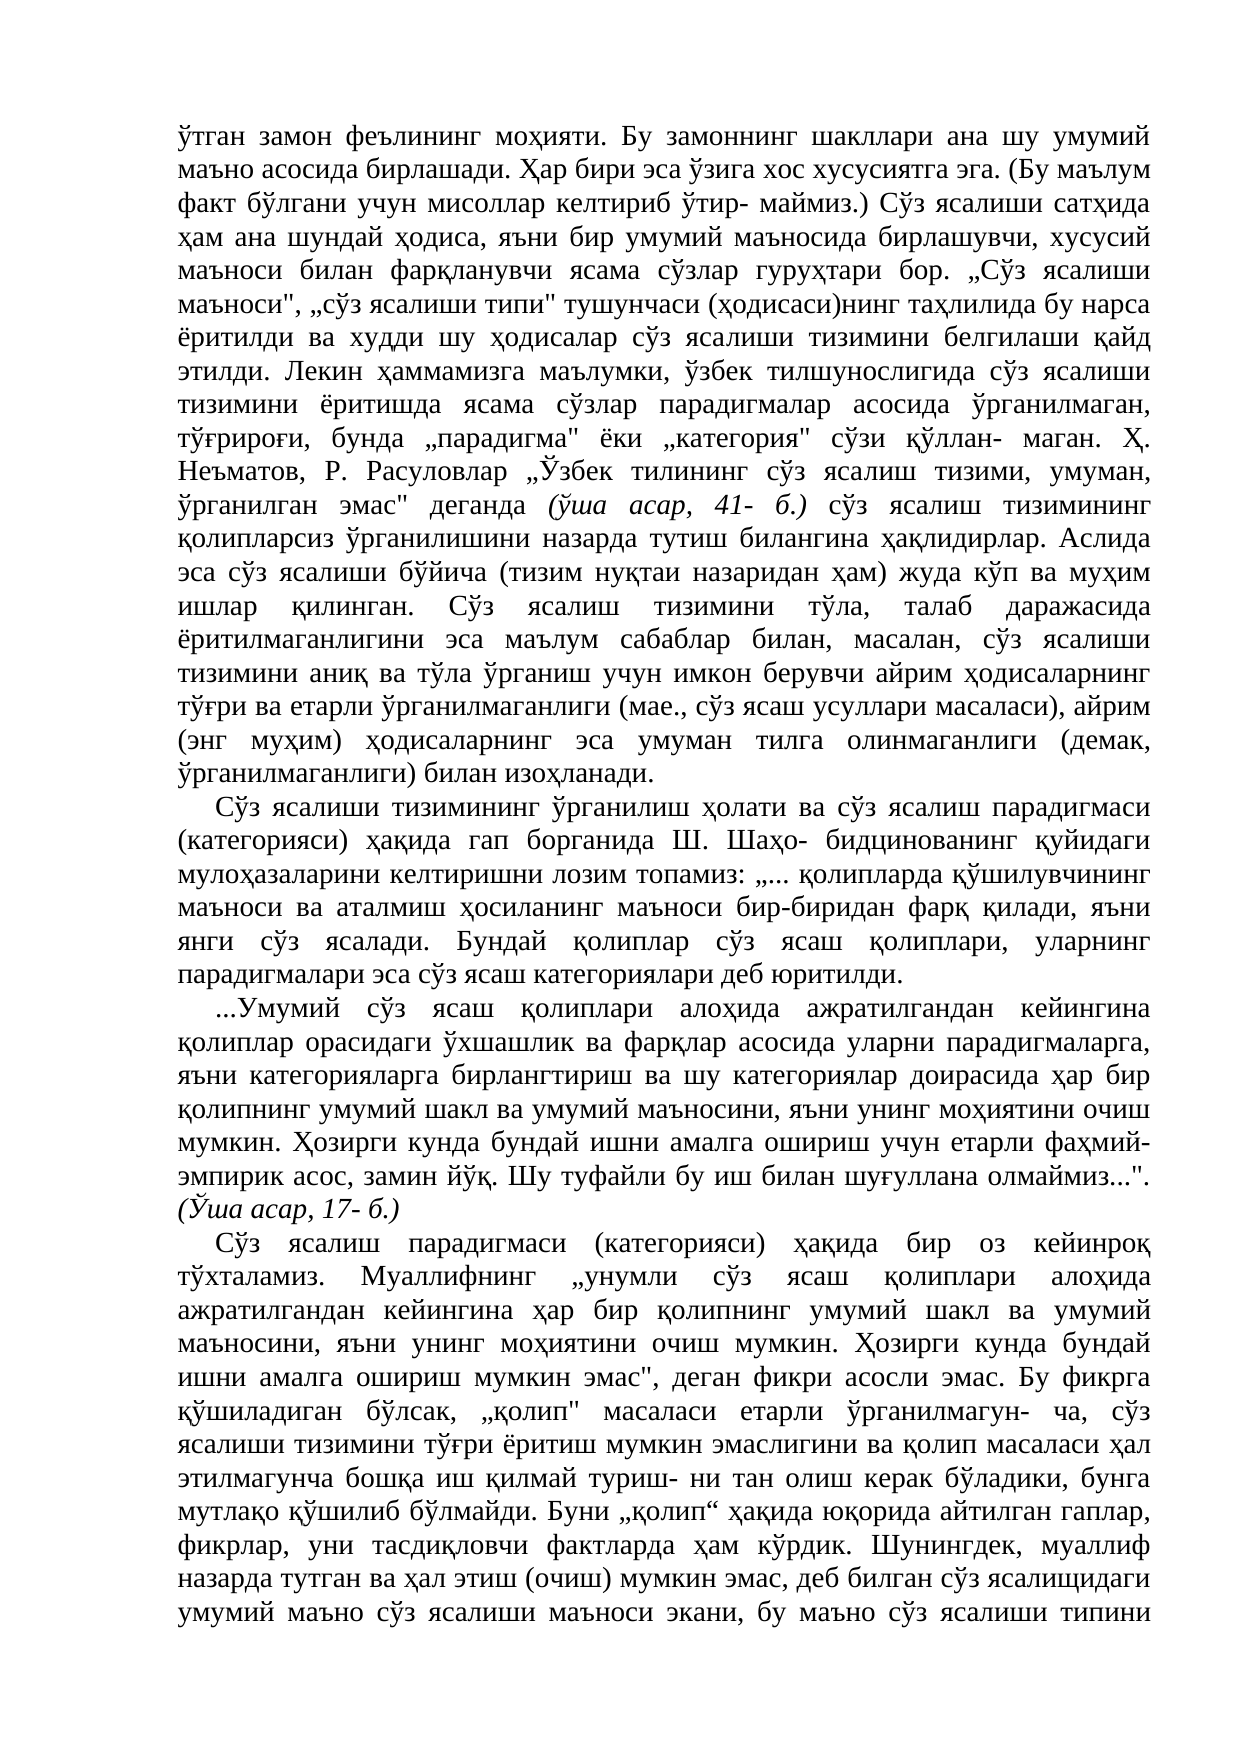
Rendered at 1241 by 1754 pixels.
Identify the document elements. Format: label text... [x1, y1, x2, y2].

text ...Умумий сўз ясаш қолиплари алоҳида ажратилгандан кейингина қолиплар орасидаги ўхшашлик ва фарқлар асосида уларни парадигмаларга, яъни категорияларга бирлангтириш ва шу категориялар доирасида ҳар бир қолипнинг умумий шакл ва умумий маъносини, яъни унинг моҳиятини очиш мумкин. Ҳозирги кунда бундай ишни амалга ошириш учун етарли фаҳмий-эмпирик асос, замин йўқ. Шу туфайли бу иш билан шуғуллана олмаймиз...". (Ўша асар, 17- б.) [177, 990, 1152, 1225]
text Сўз ясалиши тизимининг ўрганилиш ҳолати ва сўз ясалиш парадигмаси (категорияси) ҳақида гап борганида Ш. Шаҳо- бидцинованинг қуйидаги мулоҳазаларини келтиришни лозим топамиз: „... қолипларда қўшилувчининг маъноси ва аталмиш ҳосиланинг маъноси бир-биридан фарқ қилади, яъни янги сўз ясалади. Бундай қолиплар сўз ясаш қолиплари, уларнинг парадигмалари эса сўз ясаш категориялари деб юритилди. [177, 789, 1152, 990]
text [177, 1225, 1152, 1627]
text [177, 118, 1152, 789]
